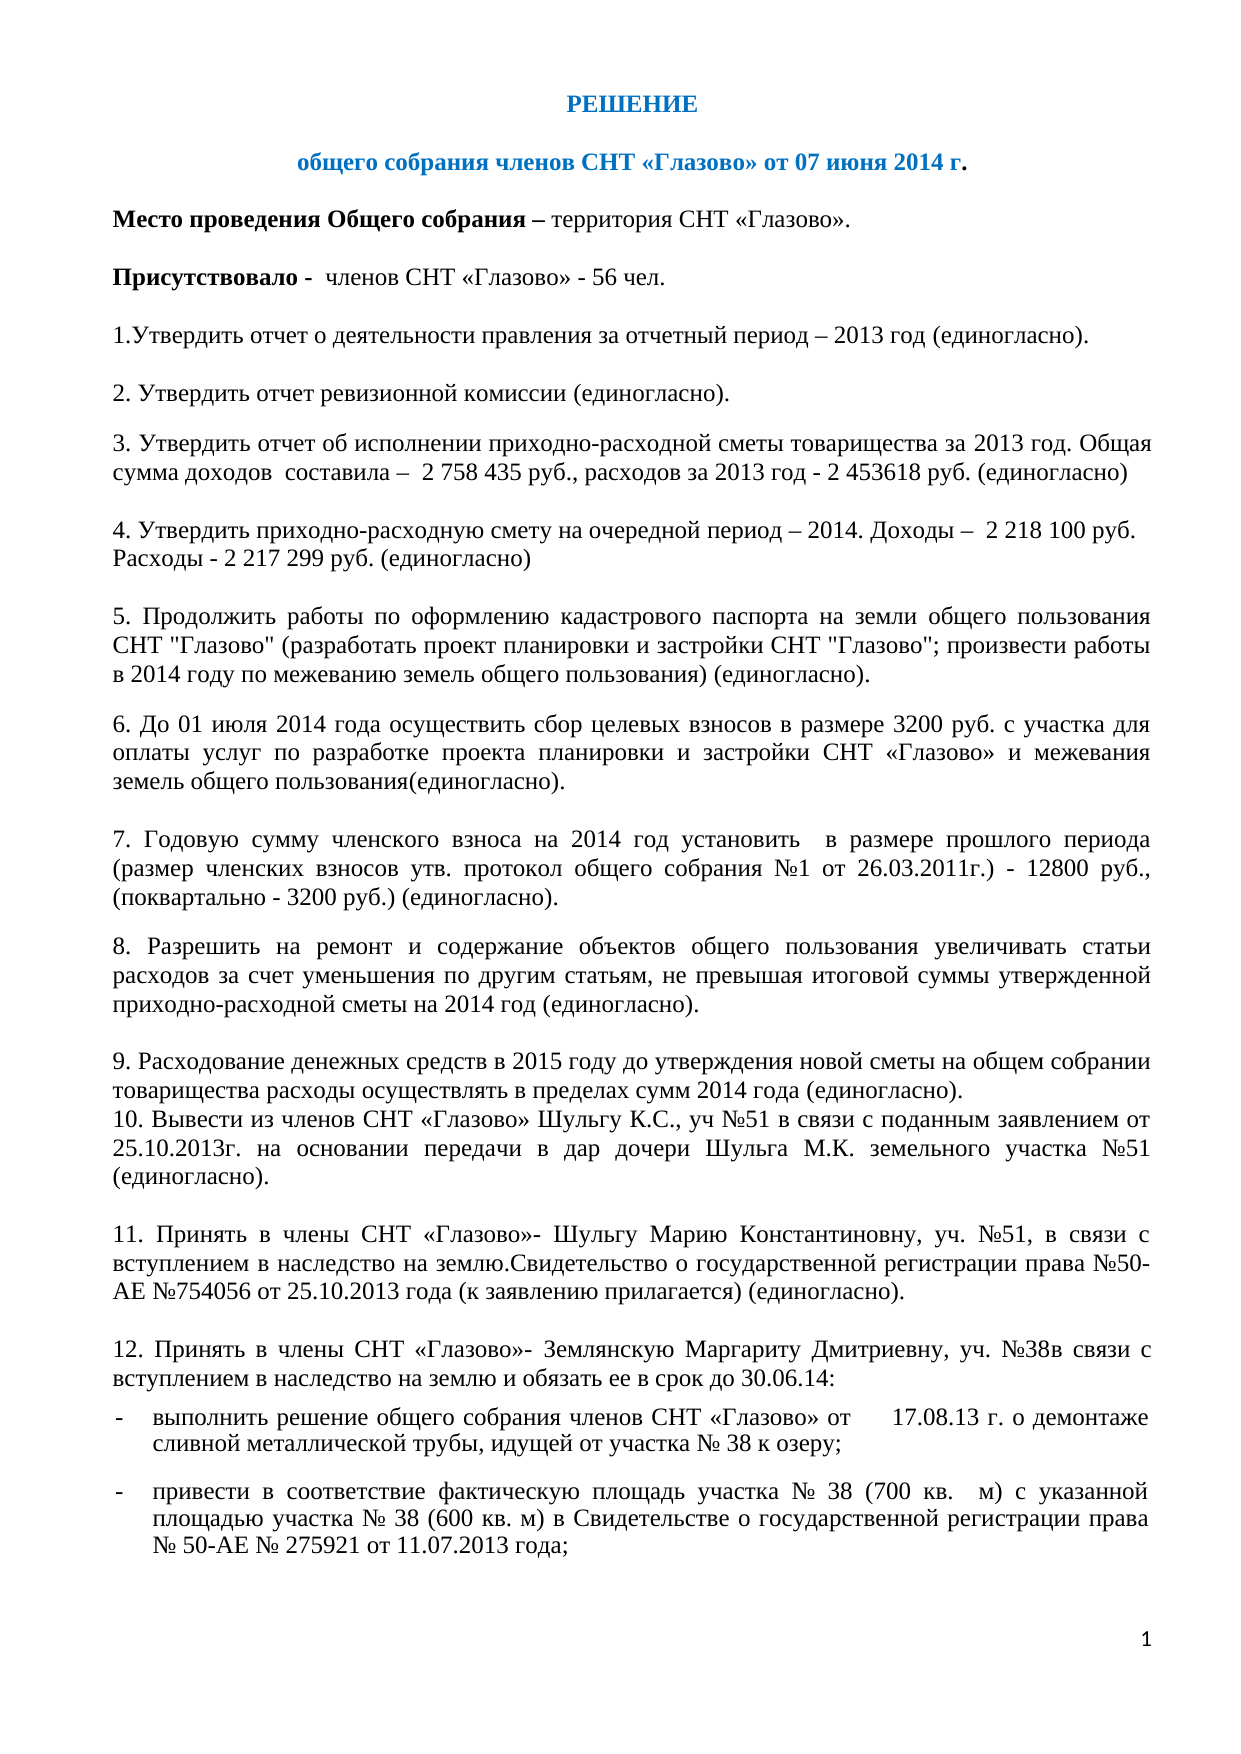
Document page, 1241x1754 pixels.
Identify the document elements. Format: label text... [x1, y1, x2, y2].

text 12. Принять в члены СНТ «Глазово»- Землянскую Маргариту Дмитриевну, уч. №38в связи с вступлением в наследство на землю и обязать ее в срок до 30.06.14: [112, 1334, 1152, 1391]
text 4. Утвердить приходно-расходную смету на очередной период – 2014. Доходы – 2 218 100 руб. Расходы - 2 217 299 руб. (единогласно) [112, 515, 1152, 572]
text Место проведения Общего собрания – территория СНТ «Глазово». [112, 204, 1152, 233]
text 1.Утвердить отчет о деятельности правления за отчетный период – 2013 год (единогласно). [112, 320, 1152, 349]
text 6. До 01 июля 2014 года осуществить сбор целевых взносов в размере 3200 руб. с участка для оплаты услуг по разработке проекта планировки и застройки СНТ «Глазово» и межевания земель общего пользования(единогласно). [112, 709, 1152, 795]
text 5. Продолжить работы по оформлению кадастрового паспорта на земли общего пользования СНТ "Глазово" (разработать проект планировки и застройки СНТ "Глазово"; произвести работы в 2014 году по межеванию земель общего пользования) (единогласно). [112, 601, 1152, 688]
text 7. Годовую сумму членского взноса на 2014 год установить в размере прошлого периода (размер членских взносов утв. протокол общего собрания №1 от 26.03.2011г.) - 12800 руб., (поквартально - 3200 руб.) (единогласно). [112, 824, 1152, 910]
text РЕШЕНИЕ [112, 89, 1152, 117]
text 2. Утвердить отчет ревизионной комиссии (единогласно). [112, 378, 1152, 407]
list 3. Утвердить отчет об исполнении приходно-расходной сметы товарищества за 2013 год. Общая сумма доходов составила – 2 758 435 руб., расходов за 2013 год - 2 453618 руб. (единогласно) [112, 428, 1152, 486]
list привести в соответствие фактическую площадь участка № 38 (700 кв. м) с указанной площадью участка № 38 (600 кв. м) в Свидетельстве о государственной регистрации права № 50-АЕ № 275921 от 11.07.2013 года; [115, 1478, 1149, 1559]
text 10. Вывести из членов СНТ «Глазово» Шульгу К.С., уч №51 в связи с поданным заявлением от 25.10.2013г. на основании передачи в дар дочери Шульга М.К. земельного участка №51 (единогласно). [112, 1104, 1152, 1190]
text 9. Расходование денежных средств в 2015 году до утверждения новой сметы на общем собрании товарищества расходы осуществлять в пределах сумм 2014 года (единогласно). [112, 1046, 1152, 1104]
text Присутствовало - членов СНТ «Глазово» - 56 чел. [112, 262, 1152, 291]
list выполнить решение общего собрания членов СНТ «Глазово» от 17.08.13 г. о демонтаже сливной металлической трубы, идущей от участка № 38 к озеру; [115, 1403, 1149, 1457]
text 8. Разрешить на ремонт и содержание объектов общего пользования увеличивать статьи расходов за счет уменьшения по другим статьям, не превышая итоговой суммы утвержденной приходно-расходной сметы на 2014 год (единогласно). [112, 931, 1152, 1018]
text общего собрания членов СНТ «Глазово» от 07 июня 2014 г. [112, 147, 1152, 175]
text 11. Принять в члены СНТ «Глазово»- Шульгу Марию Константиновну, уч. №51, в связи с вступлением в наследство на землю.Свидетельство о государственной регистрации права №50-АЕ №754056 от 25.10.2013 года (к заявлению прилагается) (единогласно). [112, 1219, 1152, 1305]
